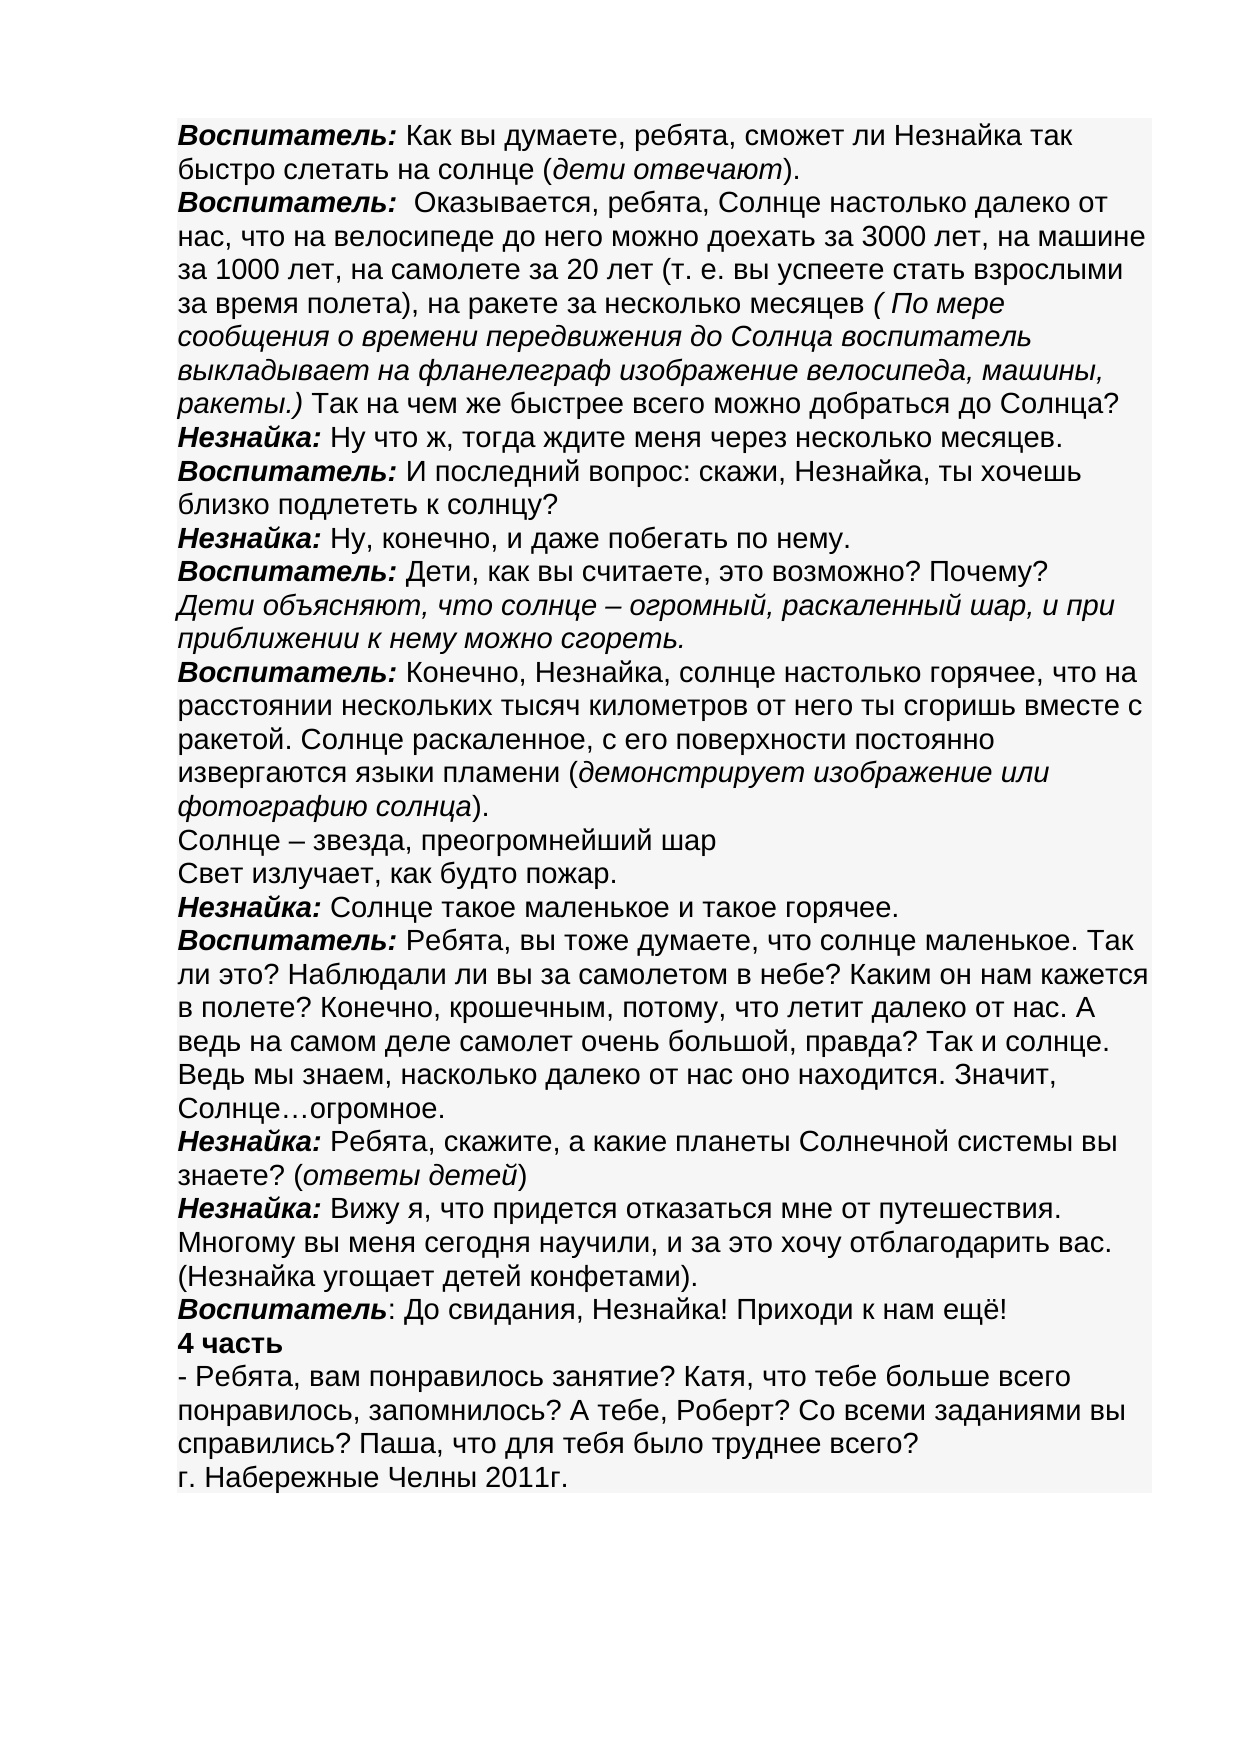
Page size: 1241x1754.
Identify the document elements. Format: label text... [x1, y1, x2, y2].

text Незнайка: Вижу я, что придется отказаться мне от путешествия. Многому вы меня сегодня научили, и за это хочу отблагодарить вас. (Незнайка угощает детей конфетами). [177, 1191, 1152, 1292]
text 4 часть [177, 1326, 1152, 1359]
text Воспитатель: Конечно, Незнайка, солнце настолько горячее, что на расстоянии нескольких тысяч километров от него ты сгоришь вместе с ракетой. Солнце раскаленное, с его поверхности постоянно извергаются языки пламени (демонстрирует изображение или фотографию солнца). [177, 655, 1152, 822]
text Дети объясняют, что солнце – огромный, раскаленный шар, и при приближении к нему можно сгореть. [177, 588, 1152, 655]
text Воспитатель: Дети, как вы считаете, это возможно? Почему? [177, 554, 1152, 588]
text Воспитатель: До свидания, Незнайка! Приходи к нам ещё! [177, 1292, 1152, 1326]
text - Ребята, вам понравилось занятие? Катя, что тебе больше всего понравилось, запомнилось? А тебе, Роберт? Со всеми заданиями вы справились? Паша, что для тебя было труднее всего? [177, 1359, 1152, 1460]
text г. Набережные Челны 2011г. [177, 1460, 1152, 1493]
text Воспитатель: Ребята, вы тоже думаете, что солнце маленькое. Так ли это? Наблюдали ли вы за самолетом в небе? Каким он нам кажется в полете? Конечно, крошечным, потому, что летит далеко от нас. А ведь на самом деле самолет очень большой, правда? Так и солнце. Ведь мы знаем, насколько далеко от нас оно находится. Значит, Солнце…огромное. [177, 923, 1152, 1124]
text Воспитатель: Оказывается, ребята, Солнце настолько далеко от нас, что на велосипеде до него можно доехать за 3000 лет, на машине за 1000 лет, на самолете за 20 лет (т. е. вы успеете стать взрослыми за время полета), на ракете за несколько месяцев ( По мере сообщения о времени передвижения до Солнца воспитатель выкладывает на фланелеграф изображение велосипеда, машины, ракеты.) Так на чем же быстрее всего можно добраться до Солнца? [177, 185, 1152, 420]
text Солнце – звезда, преогромнейший шар Свет излучает, как будто пожар. [177, 822, 1152, 889]
text Воспитатель: Как вы думаете, ребята, сможет ли Незнайка так быстро слетать на солнце (дети отвечают). [177, 118, 1152, 185]
text Незнайка: Ну, конечно, и даже побегать по нему. [177, 521, 1152, 554]
text Незнайка: Солнце такое маленькое и такое горячее. [177, 889, 1152, 923]
text Воспитатель: И последний вопрос: скажи, Незнайка, ты хочешь близко подлететь к солнцу? [177, 453, 1152, 521]
text Незнайка: Ну что ж, тогда ждите меня через несколько месяцев. [177, 420, 1152, 453]
text Незнайка: Ребята, скажите, а какие планеты Солнечной системы вы знаете? (ответы детей) [177, 1124, 1152, 1191]
